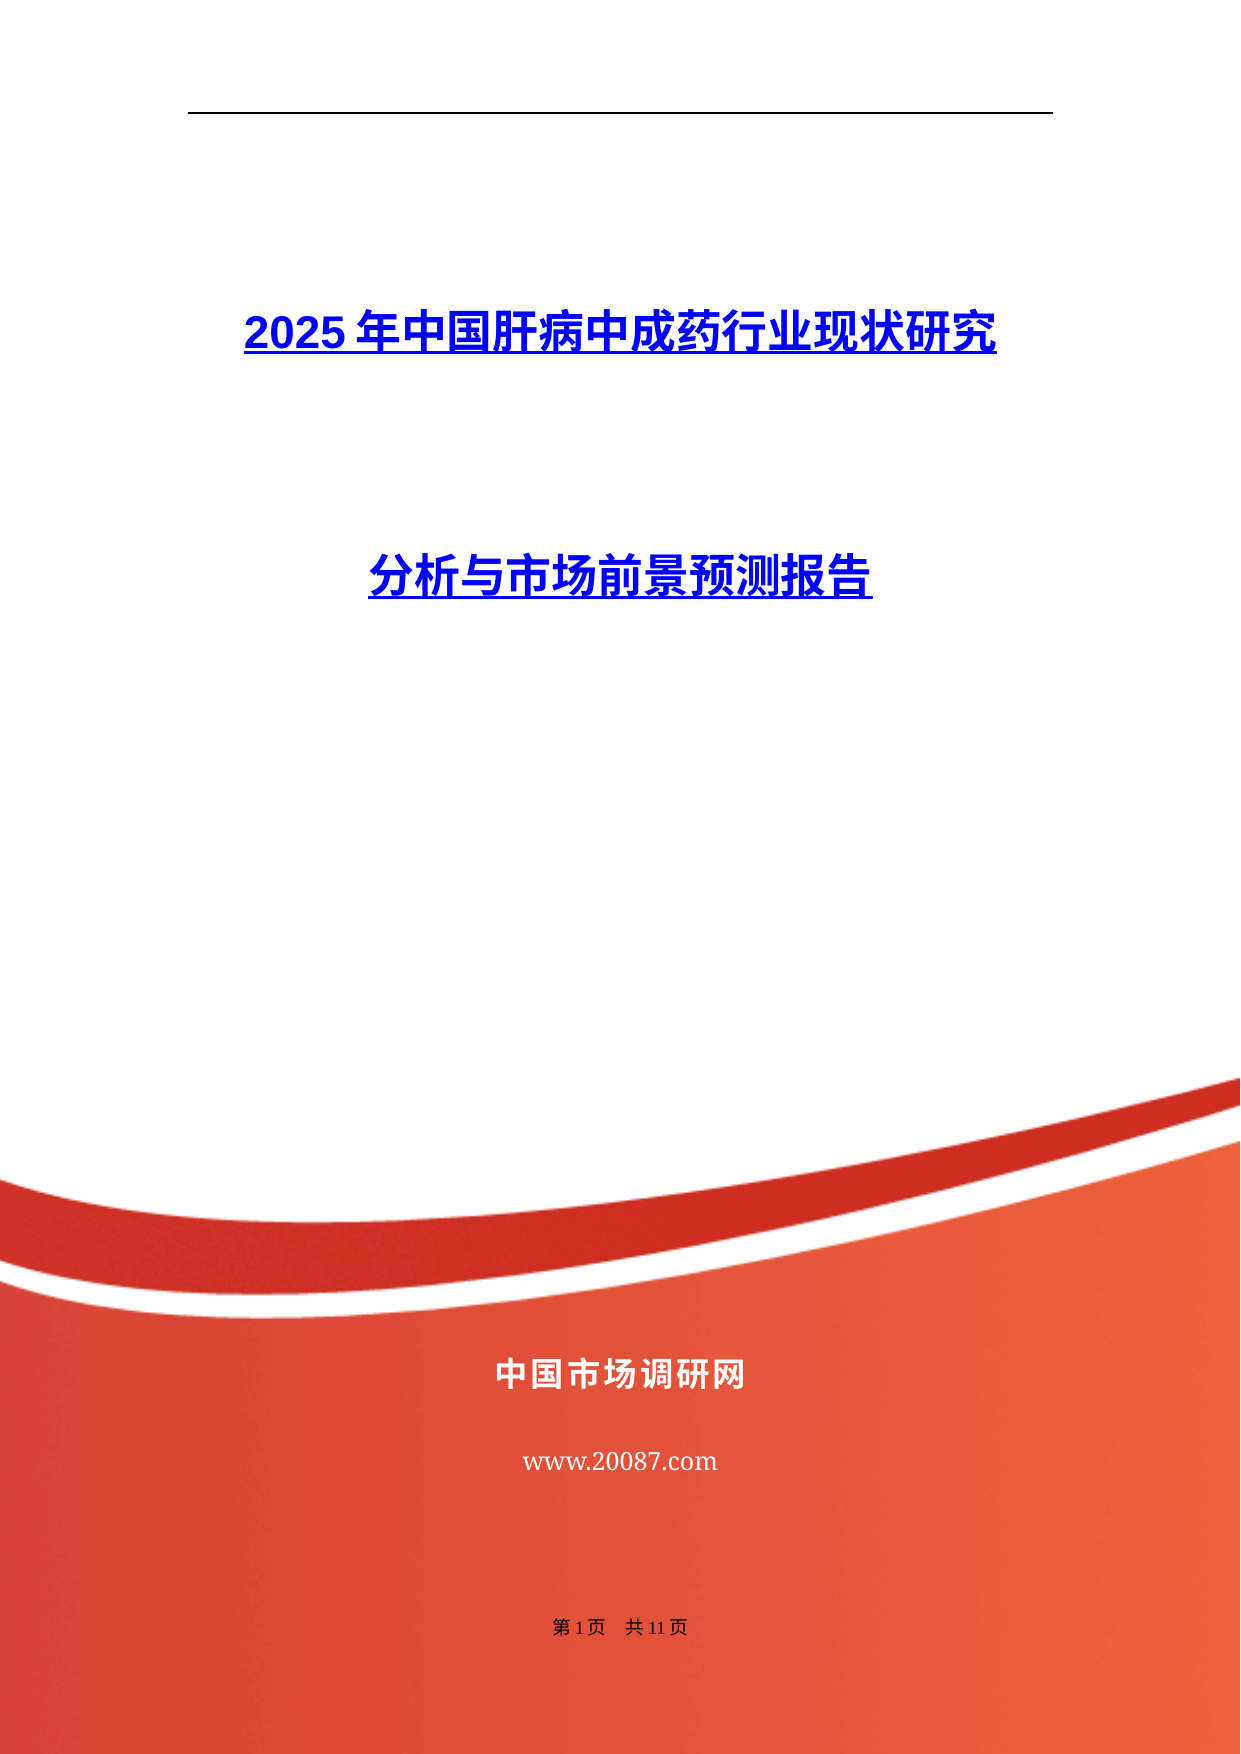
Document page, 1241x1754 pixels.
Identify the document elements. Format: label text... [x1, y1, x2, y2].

picture [0, 1006, 1241, 1754]
subtitle 中国市场调研网 [187, 1339, 1053, 1404]
text www.20087.com [187, 1428, 1053, 1493]
table_header 2025年中国肝病中成药行业现状研究分析与市场前景预测报告 [188, 207, 1053, 773]
